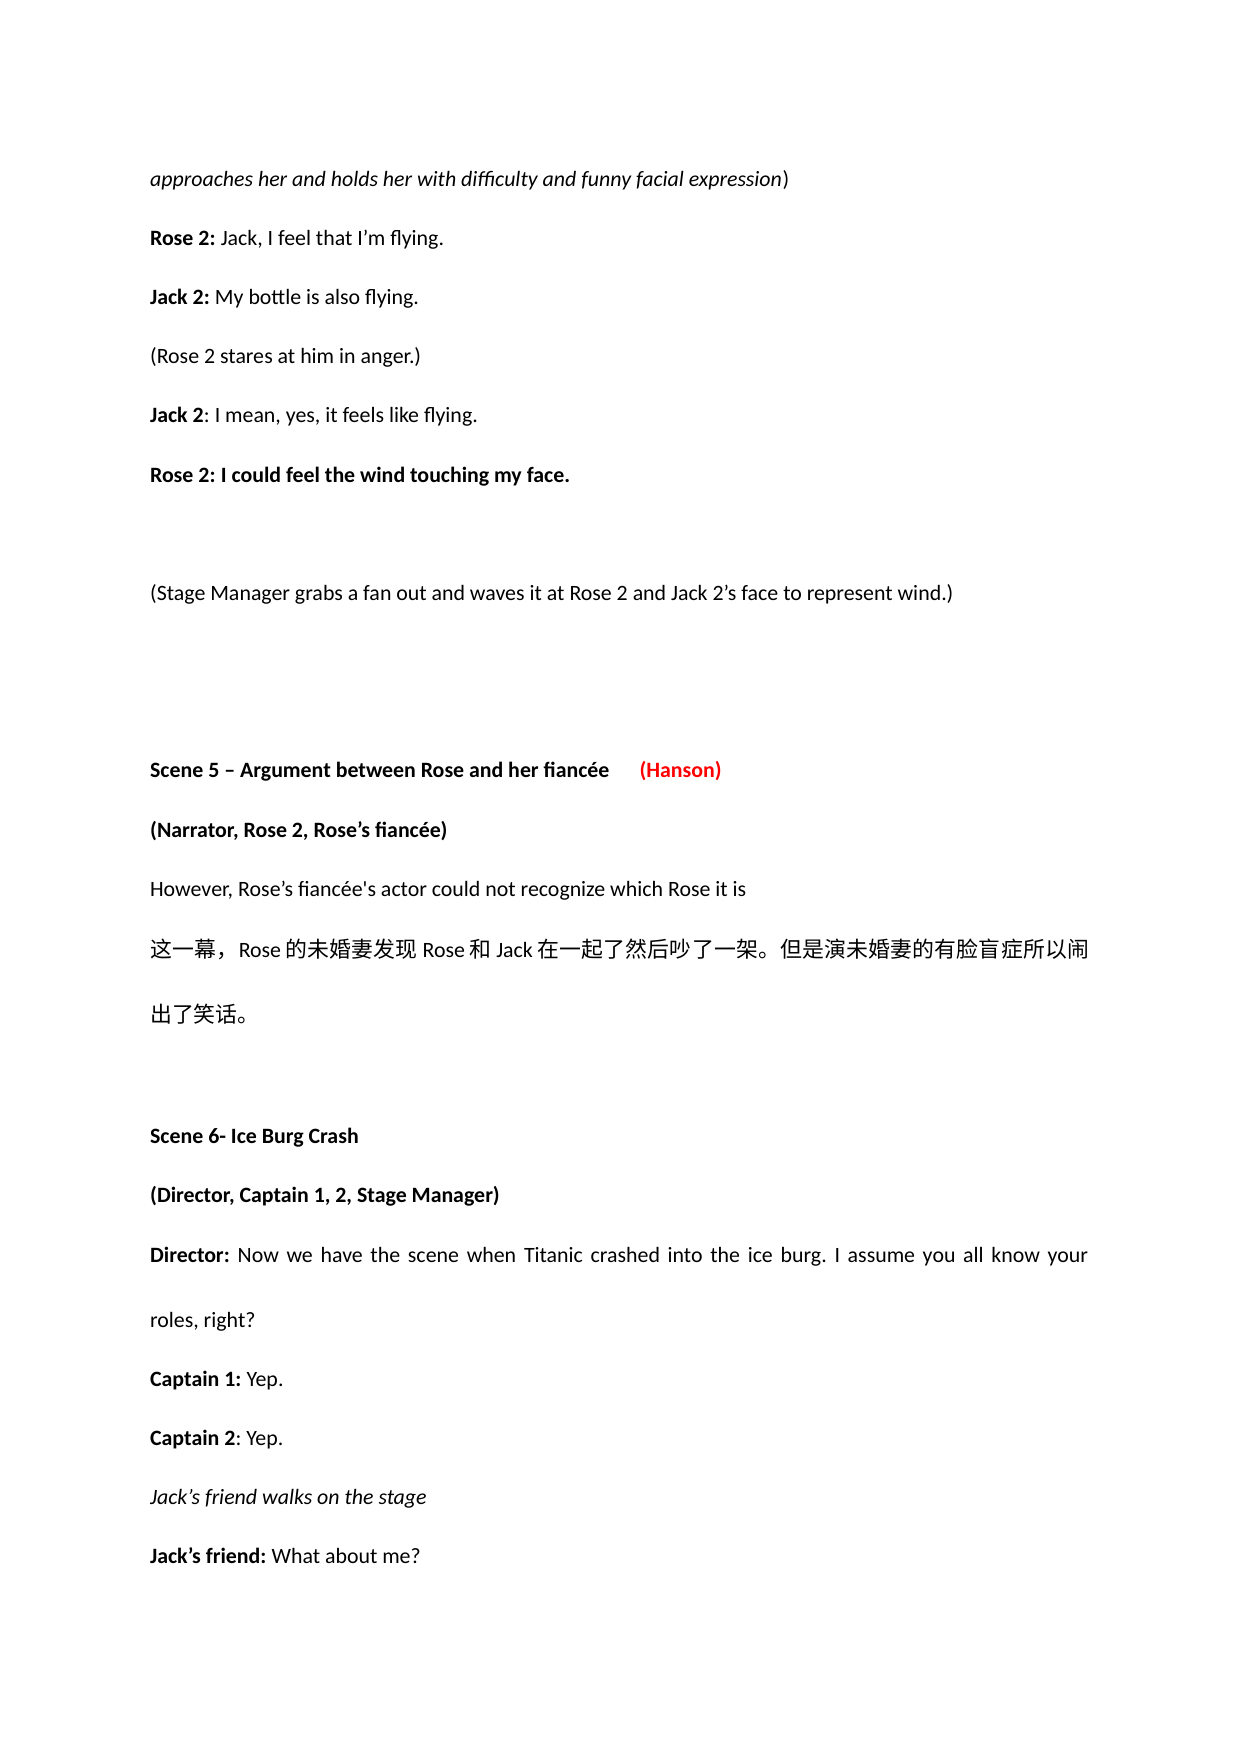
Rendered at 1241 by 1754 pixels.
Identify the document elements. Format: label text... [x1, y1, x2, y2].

text (Narrator, Rose 2, Rose’s fiancée) [150, 813, 1090, 845]
text Scene 5 – Argument between Rose and her fiancée (Hanson) [150, 754, 1090, 786]
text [150, 162, 1090, 194]
text Jack’s friend walks on the stage [150, 1480, 1090, 1513]
text Jack 2: My bottle is also flying. [150, 280, 1090, 313]
text Director: Now we have the scene when Titanic crashed into the ice burg. I assume you all know your roles, right? [150, 1238, 1090, 1335]
text However, Rose’s fiancée's actor could not recognize which Rose it is [150, 872, 1090, 904]
text Rose 2: I could feel the wind touching my face. [150, 458, 1090, 490]
text Jack’s friend: What about me? [150, 1539, 1090, 1572]
text (Rose 2 stares at him in anger.) [150, 339, 1090, 372]
text Captain 1: Yep. [150, 1362, 1090, 1394]
text Jack 2: I mean, yes, it feels like flying. [150, 399, 1090, 431]
text (Director, Captain 1, 2, Stage Manager) [150, 1179, 1090, 1211]
text 这一幕，Rose的未婚妻发现Rose和Jack在一起了然后吵了一架。但是演未婚妻的有脸盲症所以闹出了笑话。 [150, 931, 1090, 1029]
text Scene 6- Ice Burg Crash [150, 1119, 1090, 1152]
text Captain 2: Yep. [150, 1421, 1090, 1454]
text Rose 2: Jack, I feel that I’m flying. [150, 221, 1090, 254]
text (Stage Manager grabs a fan out and waves it at Rose 2 and Jack 2’s face to represent wind.) [150, 576, 1090, 609]
